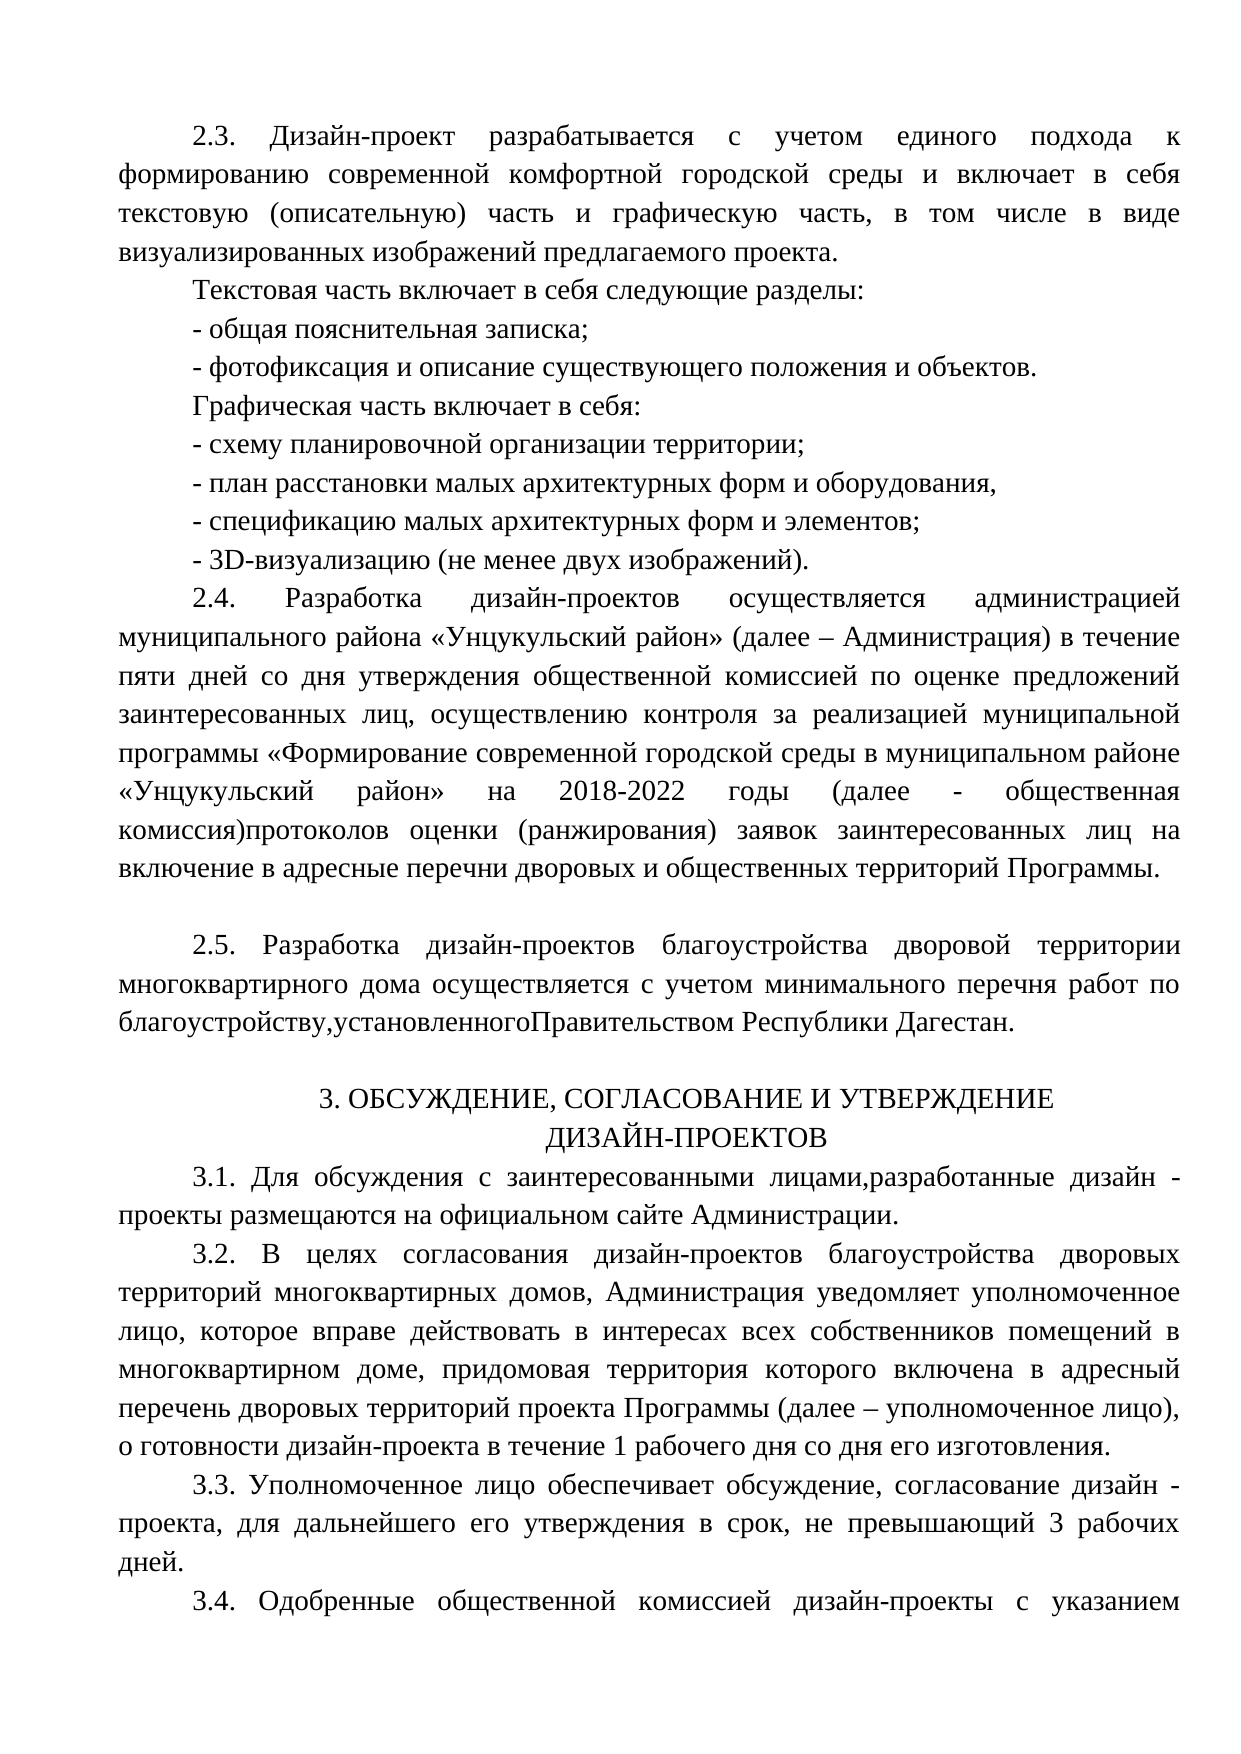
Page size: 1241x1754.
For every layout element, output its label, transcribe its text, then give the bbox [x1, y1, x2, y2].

text 2.3. Дизайн-проект разрабатывается с учетом единого подхода к формированию современной комфортной городской среды и включает в себя текстовую (описательную) часть и графическую часть, в том числе в виде визуализированных изображений предлагаемого проекта. [118, 118, 1181, 267]
text 3. ОБСУЖДЕНИЕ, СОГЛАСОВАНИЕ И УТВЕРЖДЕНИЕ [118, 1082, 1181, 1115]
text 3.1. Для обсуждения с заинтересованными лицами,разработанные дизайн - проекты размещаются на официальном сайте Администрации. [118, 1159, 1181, 1231]
text - 3D-визуализацию (не менее двух изображений). [118, 542, 1181, 576]
text - схему планировочной организации территории; [118, 426, 1181, 460]
text Текстовая часть включает в себя следующие разделы: [118, 272, 1181, 306]
text - спецификацию малых архитектурных форм и элементов; [118, 503, 1181, 537]
text Графическая часть включает в себя: [118, 388, 1181, 421]
text 2.5. Разработка дизайн-проектов благоустройства дворовой территории многоквартирного дома осуществляется с учетом минимального перечня работ по благоустройству,установленногоПравительством Республики Дагестан. [118, 927, 1181, 1038]
text 2.4. Разработка дизайн-проектов осуществляется администрацией муниципального района «Унцукульский район» (далее – Администрация) в течение пяти дней со дня утверждения общественной комиссией по оценке предложений заинтересованных лиц, осуществлению контроля за реализацией муниципальной программы «Формирование современной городской среды в муниципальном районе «Унцукульский район» на 2018-2022 годы (далее - общественная комиссия)протоколов оценки (ранжирования) заявок заинтересованных лиц на включение в адресные перечни дворовых и общественных территорий Программы. [118, 581, 1181, 884]
text 3.3. Уполномоченное лицо обеспечивает обсуждение, согласование дизайн - проекта, для дальнейшего его утверждения в срок, не превышающий 3 рабочих дней. [118, 1467, 1181, 1578]
text - общая пояснительная записка; [118, 311, 1181, 344]
text - фотофиксация и описание существующего положения и объектов. [118, 349, 1181, 383]
text - план расстановки малых архитектурных форм и оборудования, [118, 465, 1181, 498]
text ДИЗАЙН-ПРОЕКТОВ [118, 1120, 1181, 1154]
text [118, 1583, 1181, 1616]
text 3.2. В целях согласования дизайн-проектов благоустройства дворовых территорий многоквартирных домов, Администрация уведомляет уполномоченное лицо, которое вправе действовать в интересах всех собственников помещений в многоквартирном доме, придомовая территория которого включена в адресный перечень дворовых территорий проекта Программы (далее – уполномоченное лицо), о готовности дизайн-проекта в течение 1 рабочего дня со дня его изготовления. [118, 1236, 1181, 1462]
